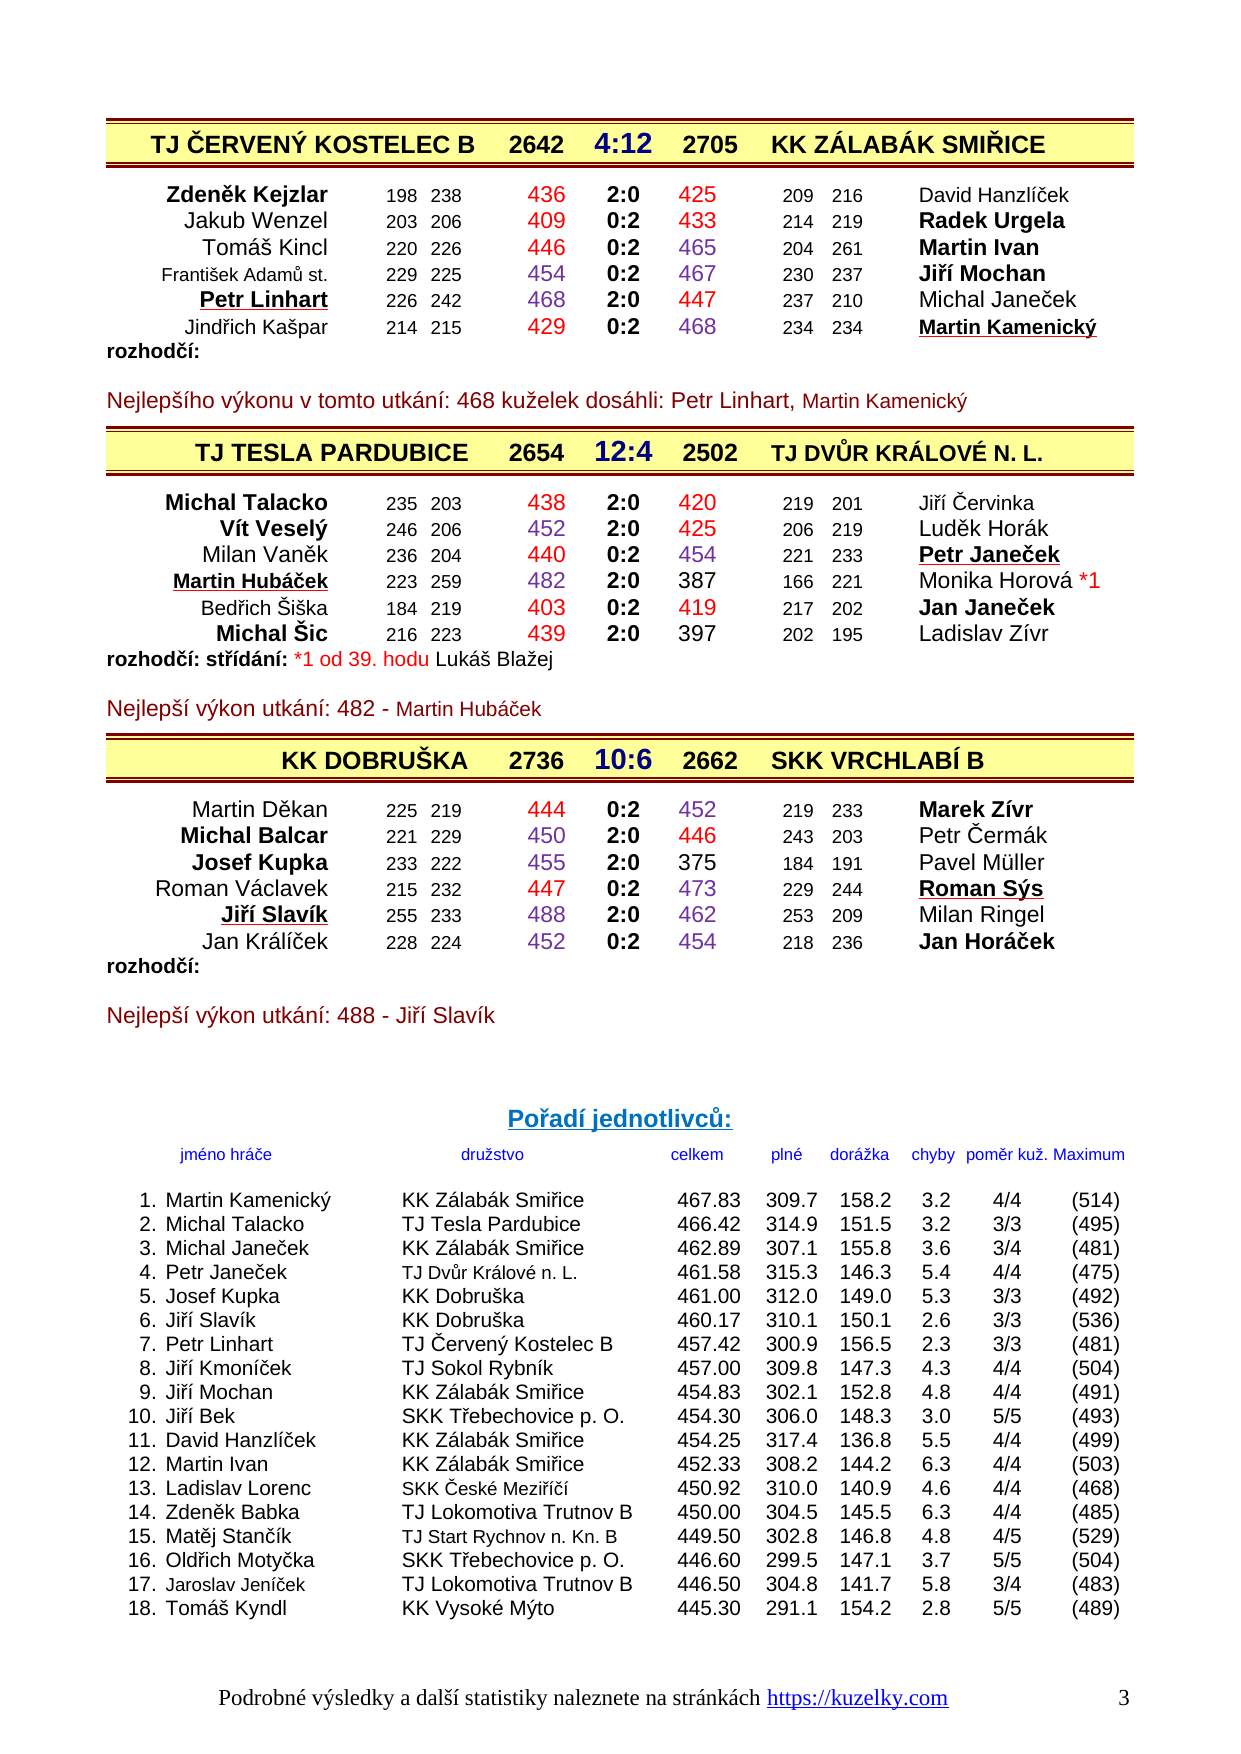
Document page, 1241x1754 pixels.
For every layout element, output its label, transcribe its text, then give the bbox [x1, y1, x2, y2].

text 15. Matěj Stančík TJ Start Rychnov n. Kn. B 449.50 302.8 146.8 4.8 4/5 (529) [106, 1523, 1134, 1547]
text KK Dobruška 2736 10:6 2662 SKK Vrchlabí B [106, 740, 1134, 777]
text Josef Kupka 233 222 455 2:0 375 184 191 Pavel Müller [106, 849, 1134, 875]
text TJ Tesla Pardubice 2654 12:4 2502 TJ Dvůr Králové n. L. [106, 432, 1134, 470]
text Jindřich Kašpar 214 215 429 0:2 468 234 234 Martin Kamenický [106, 313, 1134, 339]
text 12. Martin Ivan KK Zálabák Smiřice 452.33 308.2 144.2 6.3 4/4 (503) [106, 1452, 1134, 1476]
text 5. Josef Kupka KK Dobruška 461.00 312.0 149.0 5.3 3/3 (492) [106, 1284, 1134, 1308]
text Vít Veselý 246 206 452 2:0 425 206 219 Luděk Horák [106, 515, 1134, 541]
text 2. Michal Talacko TJ Tesla Pardubice 466.42 314.9 151.5 3.2 3/3 (495) [106, 1212, 1134, 1236]
text rozhodčí: [106, 339, 1134, 363]
text 18. Tomáš Kyndl KK Vysoké Mýto 445.30 291.1 154.2 2.8 5/5 (489) [106, 1595, 1134, 1619]
text Nejlepší výkon utkání: 482 - Martin Hubáček [106, 694, 1134, 721]
text 6. Jiří Slavík KK Dobruška 460.17 310.1 150.1 2.6 3/3 (536) [106, 1308, 1134, 1332]
text 14. Zdeněk Babka TJ Lokomotiva Trutnov B 450.00 304.5 145.5 6.3 4/4 (485) [106, 1499, 1134, 1523]
text Milan Vaněk 236 204 440 0:2 454 221 233 Petr Janeček [106, 541, 1134, 567]
text Michal Šic 216 223 439 2:0 397 202 195 Ladislav Zívr [106, 620, 1134, 647]
text rozhodčí: [106, 954, 1134, 978]
text 8. Jiří Kmoníček TJ Sokol Rybník 457.00 309.8 147.3 4.3 4/4 (504) [106, 1356, 1134, 1380]
text rozhodčí: střídání: *1 od 39. hodu Lukáš Blažej [106, 647, 1134, 671]
text 17. Jaroslav Jeníček TJ Lokomotiva Trutnov B 446.50 304.8 141.7 5.8 3/4 (483) [106, 1571, 1134, 1595]
text Tomáš Kincl 220 226 446 0:2 465 204 261 Martin Ivan [106, 233, 1134, 260]
text TJ Červený Kostelec B 2642 4:12 2705 KK Zálabák Smiřice [106, 124, 1134, 162]
text 9. Jiří Mochan KK Zálabák Smiřice 454.83 302.1 152.8 4.8 4/4 (491) [106, 1380, 1134, 1404]
text 16. Oldřich Motyčka SKK Třebechovice p. O. 446.60 299.5 147.1 3.7 5/5 (504) [106, 1547, 1134, 1571]
text Jiří Slavík 255 233 488 2:0 462 253 209 Milan Ringel [106, 901, 1134, 928]
text Bedřich Šiška 184 219 403 0:2 419 217 202 Jan Janeček [106, 594, 1134, 620]
text 1. Martin Kamenický KK Zálabák Smiřice 467.83 309.7 158.2 3.2 4/4 (514) [106, 1188, 1134, 1212]
text Pořadí jednotlivců: [94, 1104, 1145, 1132]
text Roman Václavek 215 232 447 0:2 473 229 244 Roman Sýs [106, 875, 1134, 901]
text jméno hráče družstvo celkem plné dorážka chyby poměr kuž. Maximum [106, 1145, 1134, 1164]
text Zdeněk Kejzlar 198 238 436 2:0 425 209 216 David Hanzlíček [106, 181, 1134, 207]
text 7. Petr Linhart TJ Červený Kostelec B 457.42 300.9 156.5 2.3 3/3 (481) [106, 1332, 1134, 1356]
text Michal Balcar 221 229 450 2:0 446 243 203 Petr Čermák [106, 822, 1134, 849]
text Martin Hubáček 223 259 482 2:0 387 166 221 Monika Horová *1 [106, 567, 1134, 594]
text 10. Jiří Bek SKK Třebechovice p. O. 454.30 306.0 148.3 3.0 5/5 (493) [106, 1404, 1134, 1428]
text Michal Talacko 235 203 438 2:0 420 219 201 Jiří Červinka [106, 488, 1134, 515]
text Jakub Wenzel 203 206 409 0:2 433 214 219 Radek Urgela [106, 207, 1134, 233]
text 11. David Hanzlíček KK Zálabák Smiřice 454.25 317.4 136.8 5.5 4/4 (499) [106, 1428, 1134, 1452]
text František Adamů st. 229 225 454 0:2 467 230 237 Jiří Mochan [106, 260, 1134, 286]
text Jan Králíček 228 224 452 0:2 454 218 236 Jan Horáček [106, 928, 1134, 954]
text 3. Michal Janeček KK Zálabák Smiřice 462.89 307.1 155.8 3.6 3/4 (481) [106, 1236, 1134, 1260]
text Martin Děkan 225 219 444 0:2 452 219 233 Marek Zívr [106, 796, 1134, 822]
text Nejlepší výkon utkání: 488 - Jiří Slavík [106, 1002, 1134, 1028]
text Nejlepšího výkonu v tomto utkání: 468 kuželek dosáhli: Petr Linhart, Martin Kamenický [106, 387, 1134, 413]
text 13. Ladislav Lorenc SKK České Meziříčí 450.92 310.0 140.9 4.6 4/4 (468) [106, 1476, 1134, 1499]
text Petr Linhart 226 242 468 2:0 447 237 210 Michal Janeček [106, 286, 1134, 313]
text 4. Petr Janeček TJ Dvůr Králové n. L. 461.58 315.3 146.3 5.4 4/4 (475) [106, 1260, 1134, 1284]
